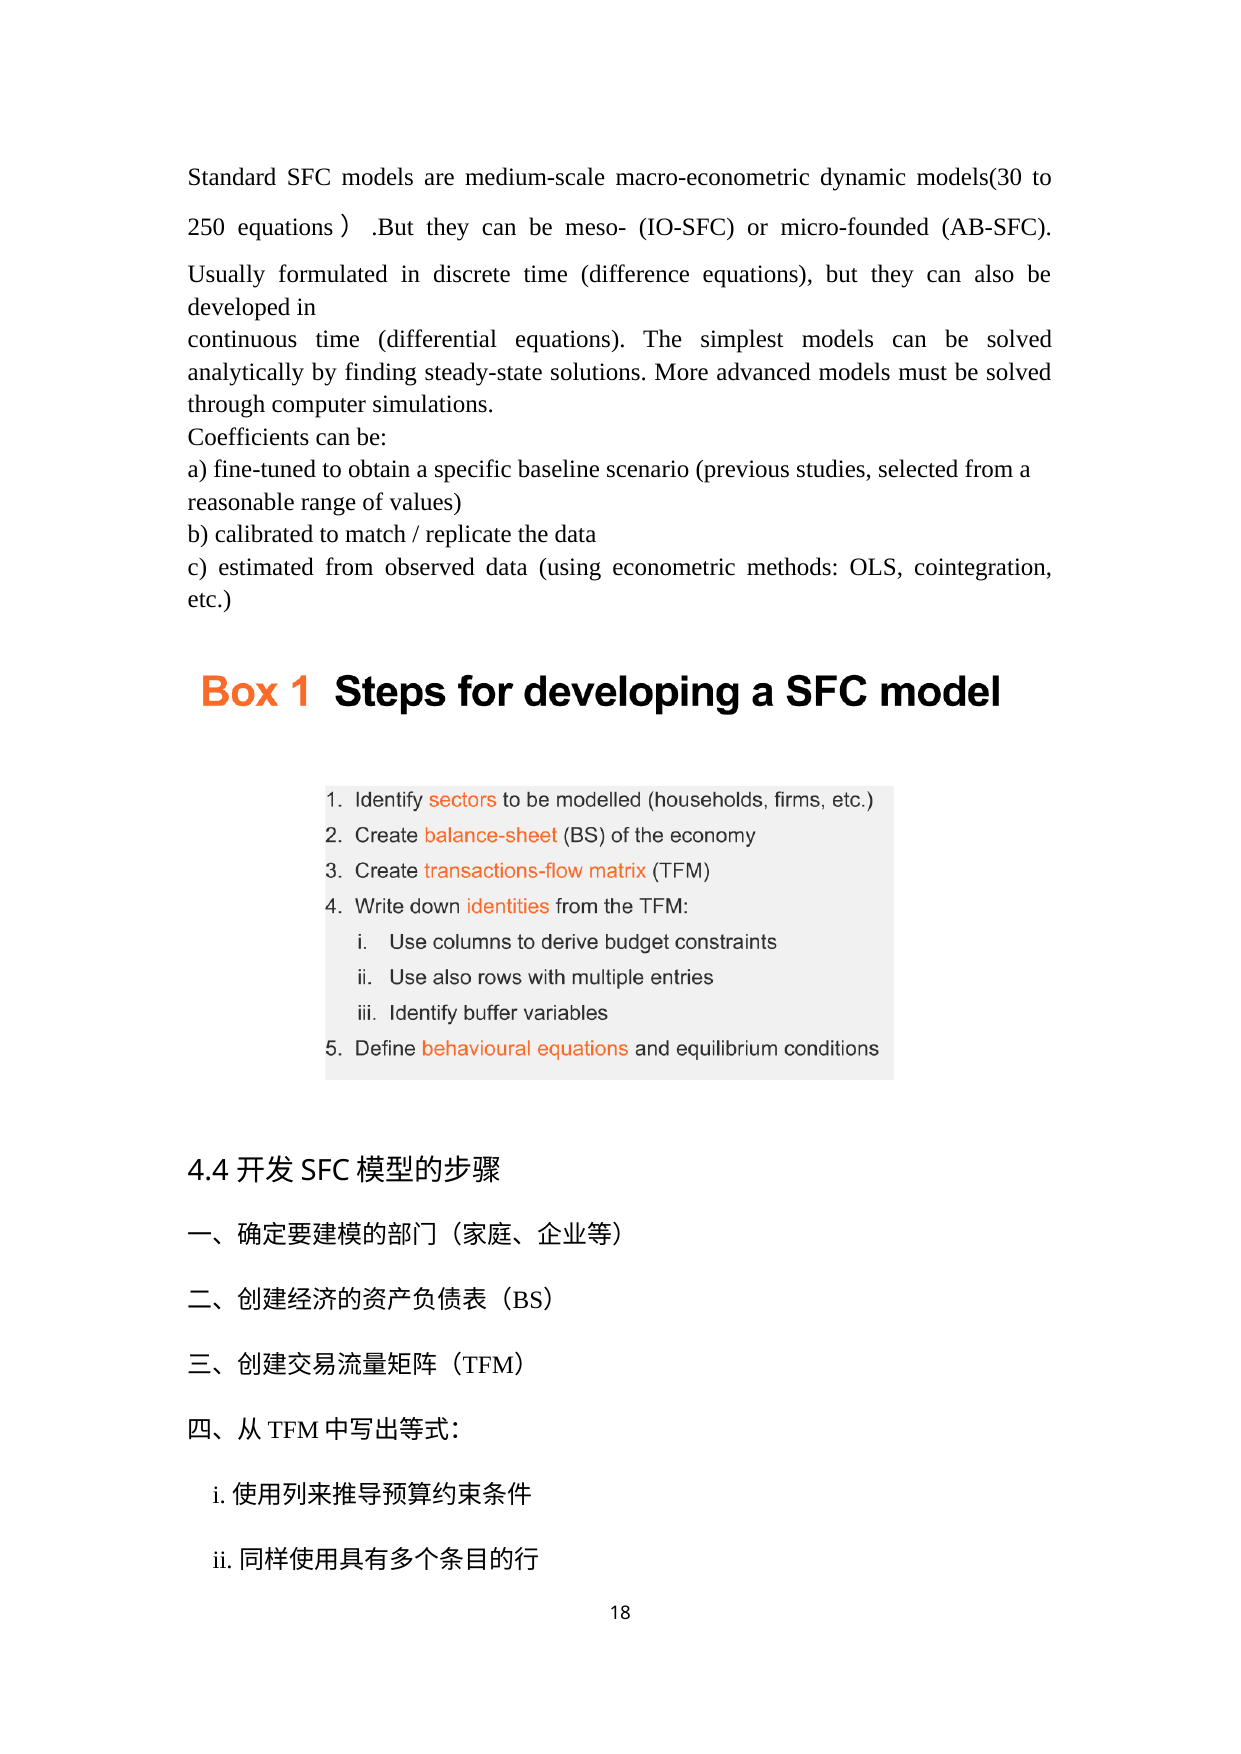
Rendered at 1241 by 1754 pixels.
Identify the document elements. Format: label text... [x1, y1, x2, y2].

text continuous time (differential equations). The simplest models can be solved analytically by finding steady-state solutions. More advanced models must be solved through computer simulations. [187, 322, 1053, 420]
text Coefficients can be: [187, 420, 1053, 452]
text i. 使用列来推导预算约束条件 [187, 1460, 1053, 1525]
text reasonable range of values) [187, 485, 1053, 517]
text a) fine-tuned to obtain a specific baseline scenario (previous studies, selected from a [187, 452, 1053, 485]
text c) estimated from observed data (using econometric methods: OLS, cointegration, etc.) [187, 550, 1053, 615]
text b) calibrated to match / replicate the data [187, 517, 1053, 550]
text 二、创建经济的资产负债表（BS） [187, 1265, 1053, 1330]
picture [187, 647, 1053, 1112]
text ii. 同样使用具有多个条目的行 [187, 1525, 1053, 1590]
text 一、确定要建模的部门（家庭、企业等） [187, 1200, 1053, 1265]
text Standard SFC models are medium-scale macro-econometric dynamic models(30 to 250 equations）.But they can be meso- (IO-SFC) or micro-founded (AB-SFC). Usually formulated in discrete time (difference equations), but they can also be developed in [187, 160, 1053, 322]
text 四、从TFM中写出等式： [187, 1395, 1053, 1460]
text 三、创建交易流量矩阵（TFM） [187, 1330, 1053, 1395]
text 4.4 开发SFC模型的步骤 [187, 1112, 1053, 1200]
